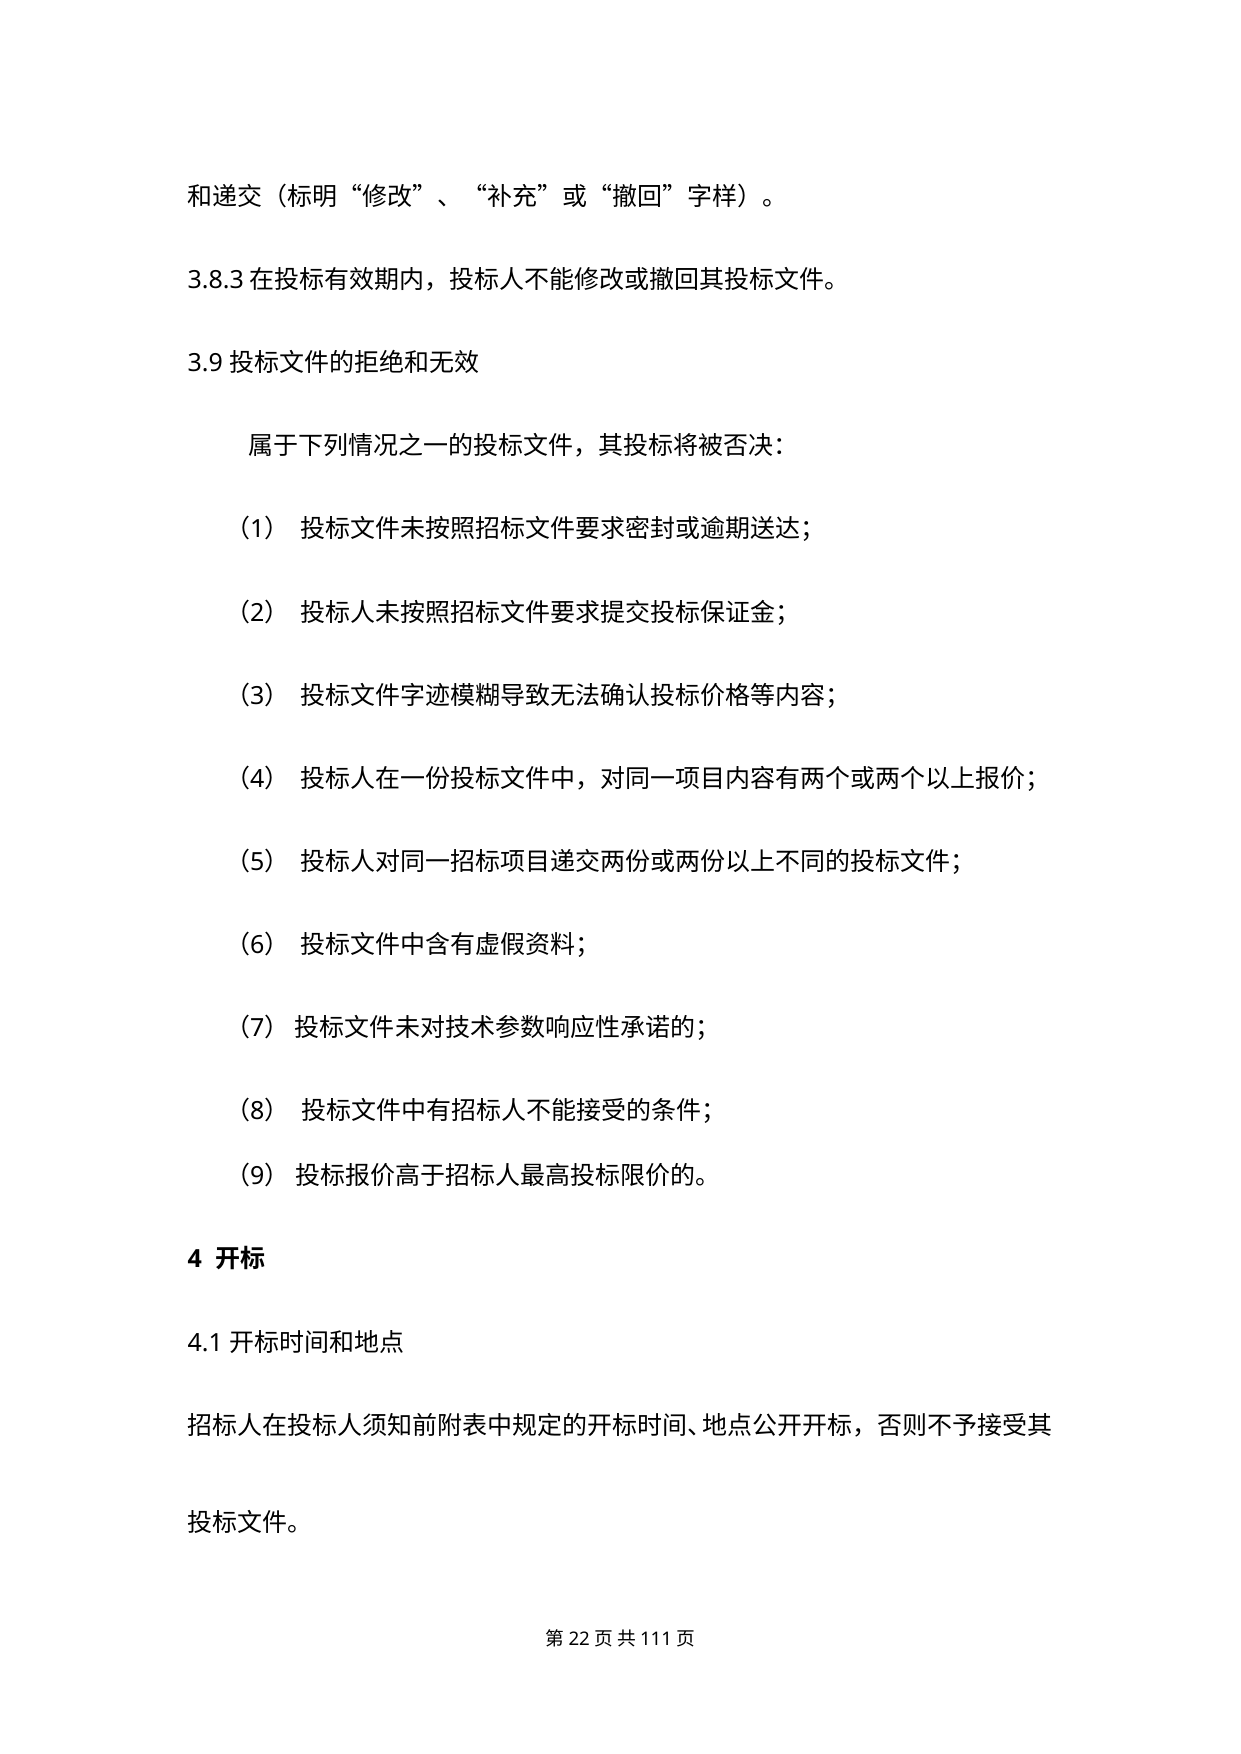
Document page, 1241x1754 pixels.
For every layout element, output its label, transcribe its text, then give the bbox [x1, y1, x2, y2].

text （4）检查投标文件的密封情况； [187, 1022, 1053, 1087]
text （2）公布在投标截止时间前递交投标文件的投标人名称，并点名确认投标人是否派人到场； [187, 758, 1053, 921]
text 主持人按下列程序进行开标： [187, 592, 1053, 657]
text 4.2 开标程序 [187, 509, 1053, 574]
text （7）投标人代表、监标人等有关人员在开标记录上签字确认； [187, 1369, 1053, 1434]
text （6）按照宣布的开标顺序当众开标，公布投标人名称、投标报价、投标质量、交货期、质保期及其他内容，并记录在案； [187, 1188, 1053, 1351]
subtitle 4 开标 [187, 162, 1053, 227]
text 招标人在投标人须知前附表中规定的开标时间、地点公开开标，否则不予接受其投标文件。 [187, 328, 1053, 491]
text （5）确定并宣布投标文件的开标顺序； [187, 1105, 1053, 1170]
text （1）宣布开标纪律； [187, 675, 1053, 740]
text 4.1 开标时间和地点 [187, 245, 1053, 310]
text （8）开标结束。 [187, 1452, 1053, 1517]
text （3）宣布开标人、唱标人、记录人、监标人等有关人员； [187, 939, 1053, 1004]
